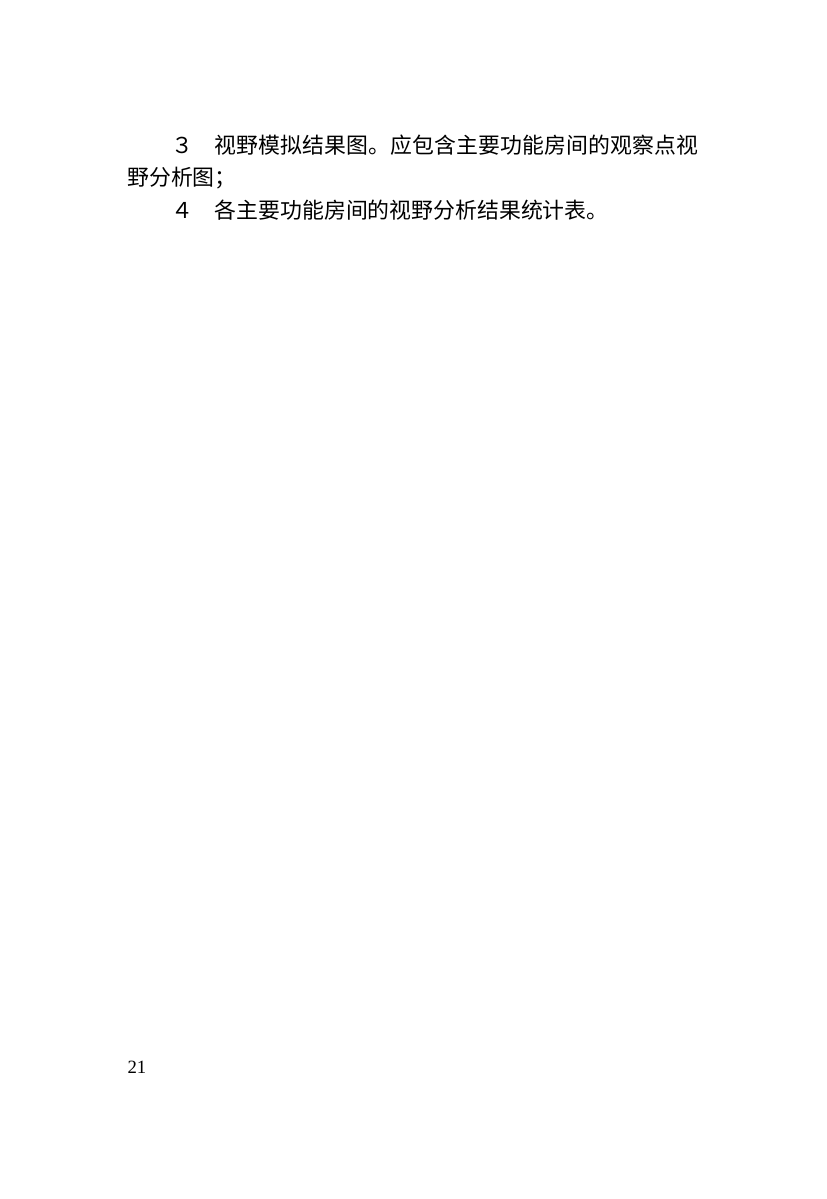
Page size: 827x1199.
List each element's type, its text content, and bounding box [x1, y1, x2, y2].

text ３ 视野模拟结果图。应包含主要功能房间的观察点视野分析图； [127, 127, 700, 192]
text ４ 各主要功能房间的视野分析结果统计表。 [127, 192, 700, 225]
